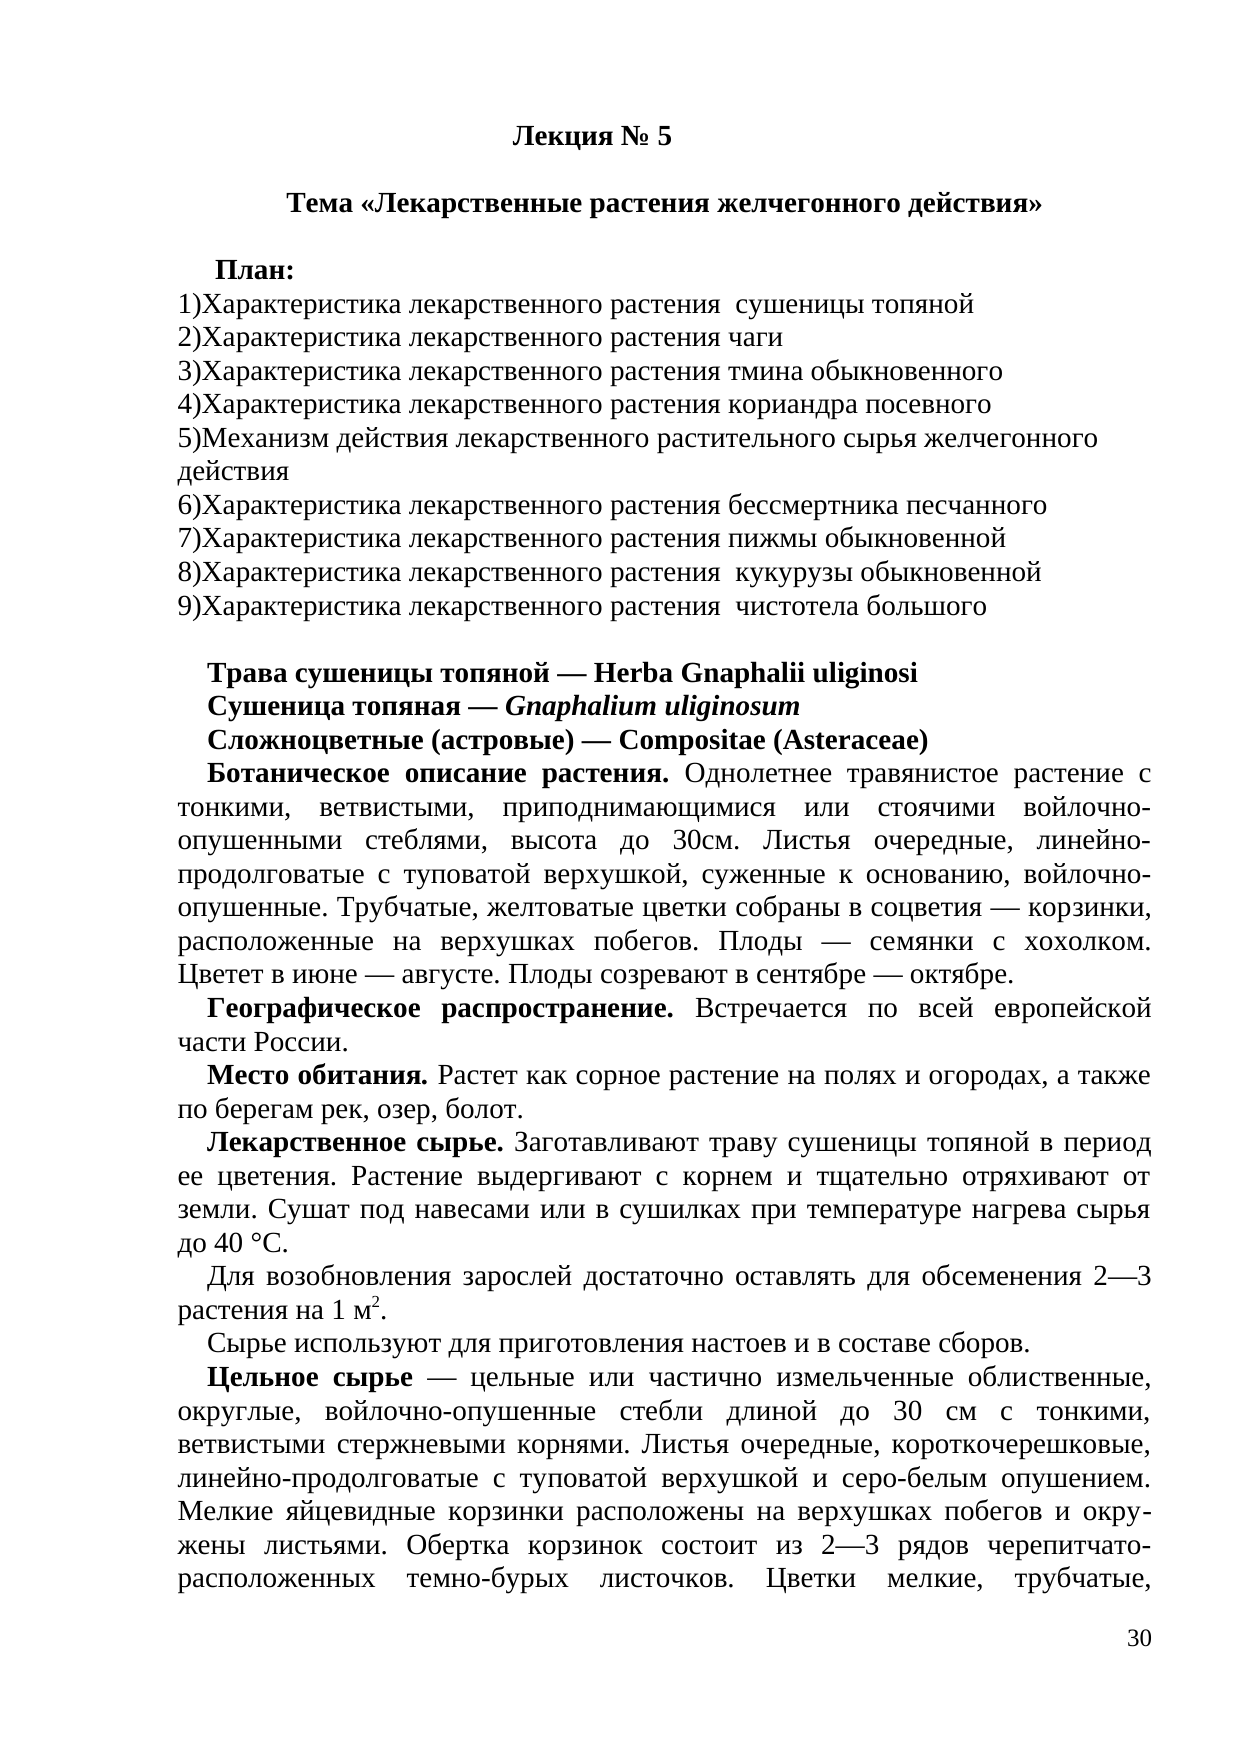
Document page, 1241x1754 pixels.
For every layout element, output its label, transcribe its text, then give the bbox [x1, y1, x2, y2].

text 8)Характеристика лекарственного растения кукурузы обыкновенной [177, 554, 1147, 588]
text Лекарственное сырье. Заготавливают траву сушеницы топяной в период ее цветения. Растение выдергивают с корнем и тщательно отряхивают от земли. Сушат под навесами или в сушилках при температуре нагрева сырья до 40 °С. [177, 1124, 1152, 1258]
text Место обитания. Растет как сорное растение на полях и огородах, а также по берегам рек, озер, болот. [177, 1057, 1152, 1124]
text 3)Характеристика лекарственного растения тмина обыкновенного [177, 353, 1152, 386]
text Географическое распространение. Встречается по всей европейской части России. [177, 990, 1152, 1057]
text Сложноцветные (астровые) — Compositae (Asteraceae) [177, 722, 1152, 755]
text Тема «Лекарственные растения желчегонного действия» [177, 185, 1152, 219]
text Для возобновления зарослей достаточно оставлять для обсеменения 2—3 растения на . [177, 1258, 1152, 1326]
text Трава сушеницы топяной — Herba Gnaphalii uliginosi [177, 655, 1152, 688]
text Ботаническое описание растения. Однолетнее травянистое растение с тонкими, ветвистыми, приподнимающимися или стоячими войлочно-опушенными стеблями, высота до 30см. Листья очередные, линейно-продолговатые с туповатой верхушкой, суженные к основанию, войлочно-опушенные. Трубчатые, желтоватые цветки собраны в соцветия — корзинки, расположенные на верхушках побегов. Плоды — семянки с хохолком. Цветет в июне — августе. Плоды созревают в сентябре — октябре. [177, 755, 1152, 990]
text План: [215, 252, 1152, 286]
text 5)Механизм действия лекарственного растительного сырья желчегонного действия [177, 420, 1152, 487]
text Лекция № 5 [177, 118, 1152, 152]
text 4)Характеристика лекарственного растения кориандра посевного [177, 386, 1152, 420]
text Сушеница топяная — Gnaphalium uliginosum [177, 688, 1152, 722]
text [177, 1359, 1152, 1594]
text Сырье используют для приготовления настоев и в составе сборов. [177, 1326, 1152, 1359]
text 7)Характеристика лекарственного растения пижмы обыкновенной [177, 521, 1147, 554]
text 1)Характеристика лекарственного растения сушеницы топяной [177, 286, 1152, 319]
text 2)Характеристика лекарственного растения чаги [177, 319, 1152, 353]
text 6)Характеристика лекарственного растения бессмертника песчанного [177, 487, 1147, 521]
text 9)Характеристика лекарственного растения чистотела большого [177, 588, 1147, 621]
